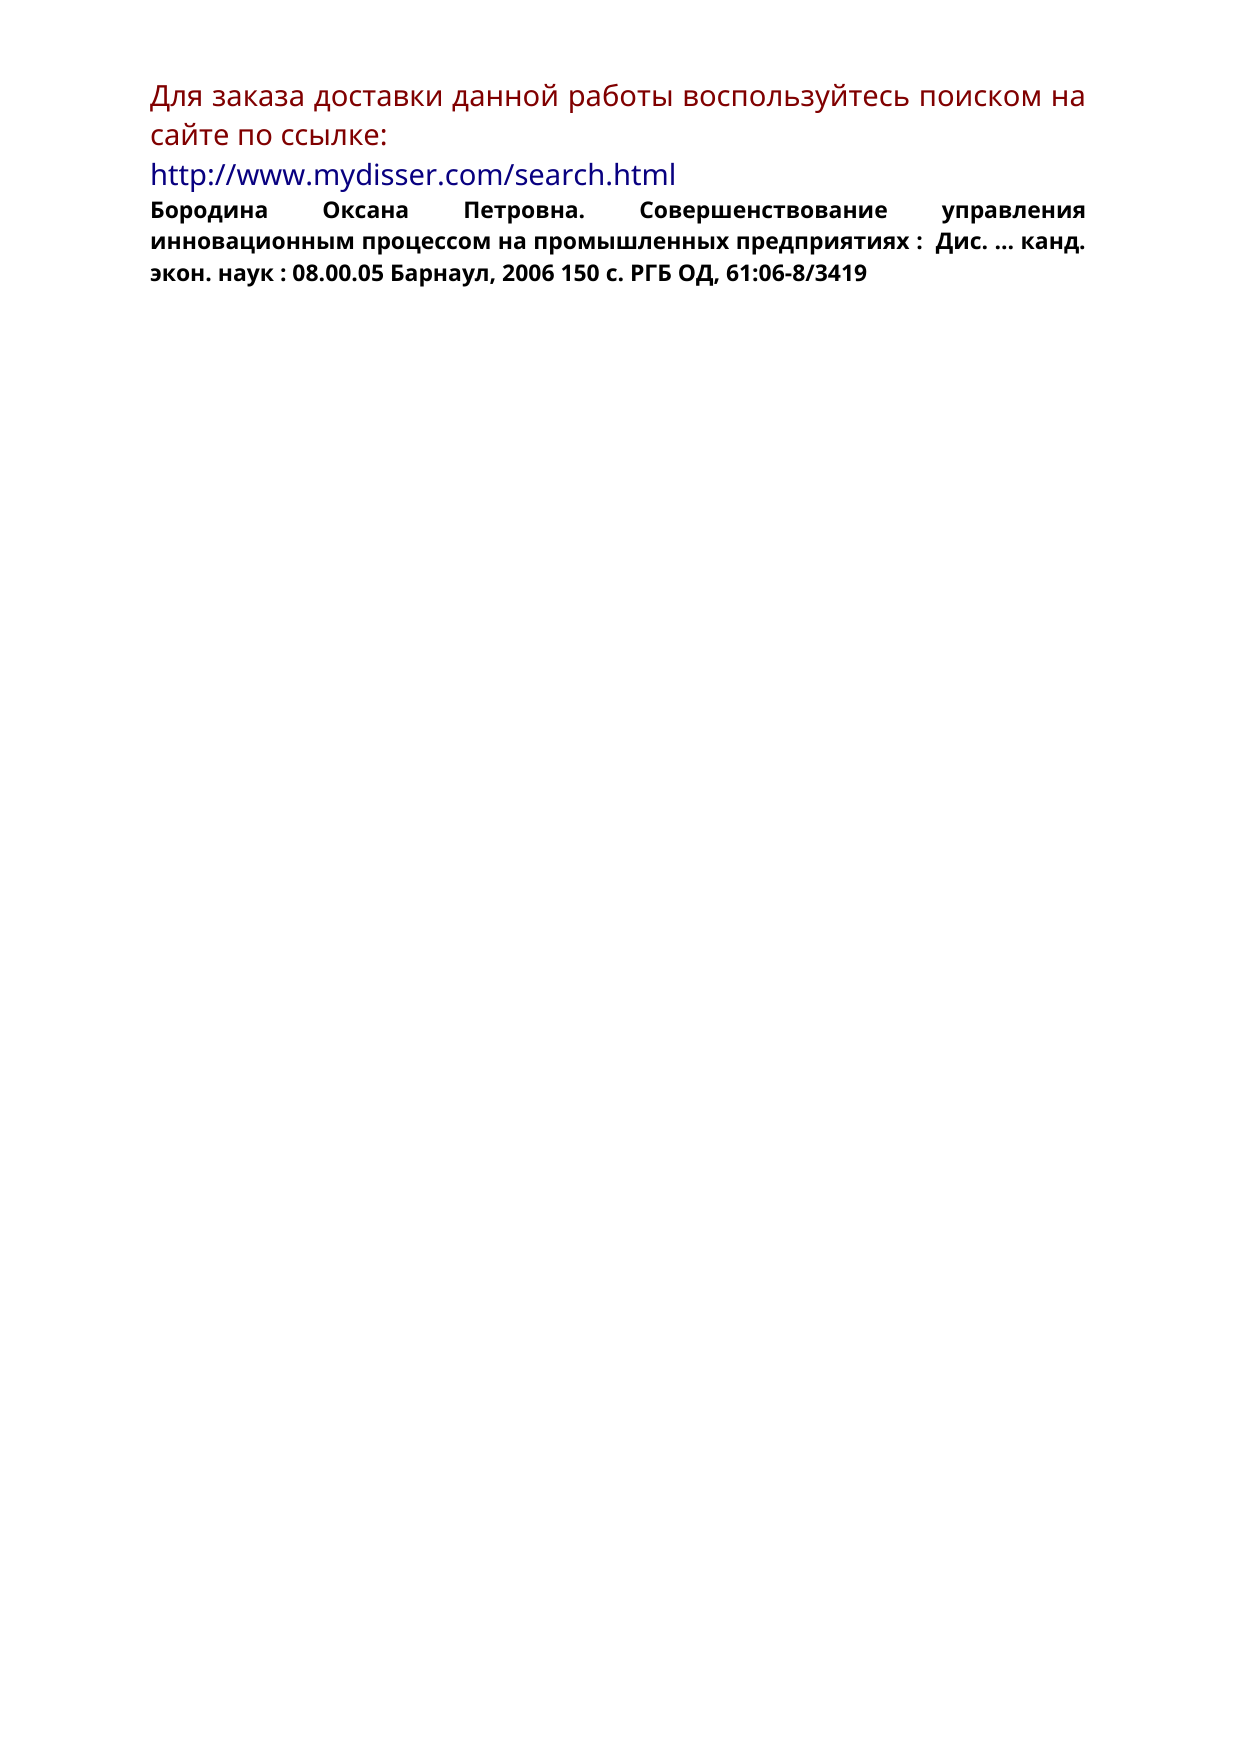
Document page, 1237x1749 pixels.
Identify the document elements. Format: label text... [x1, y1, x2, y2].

text Бородина Оксана Петровна. Совершенствование управления инновационным процессом на промышленных предприятиях : Дис. ... канд. экон. наук : 08.00.05 Барнаул, 2006 150 с. РГБ ОД, 61:06-8/3419 [150, 194, 1086, 288]
